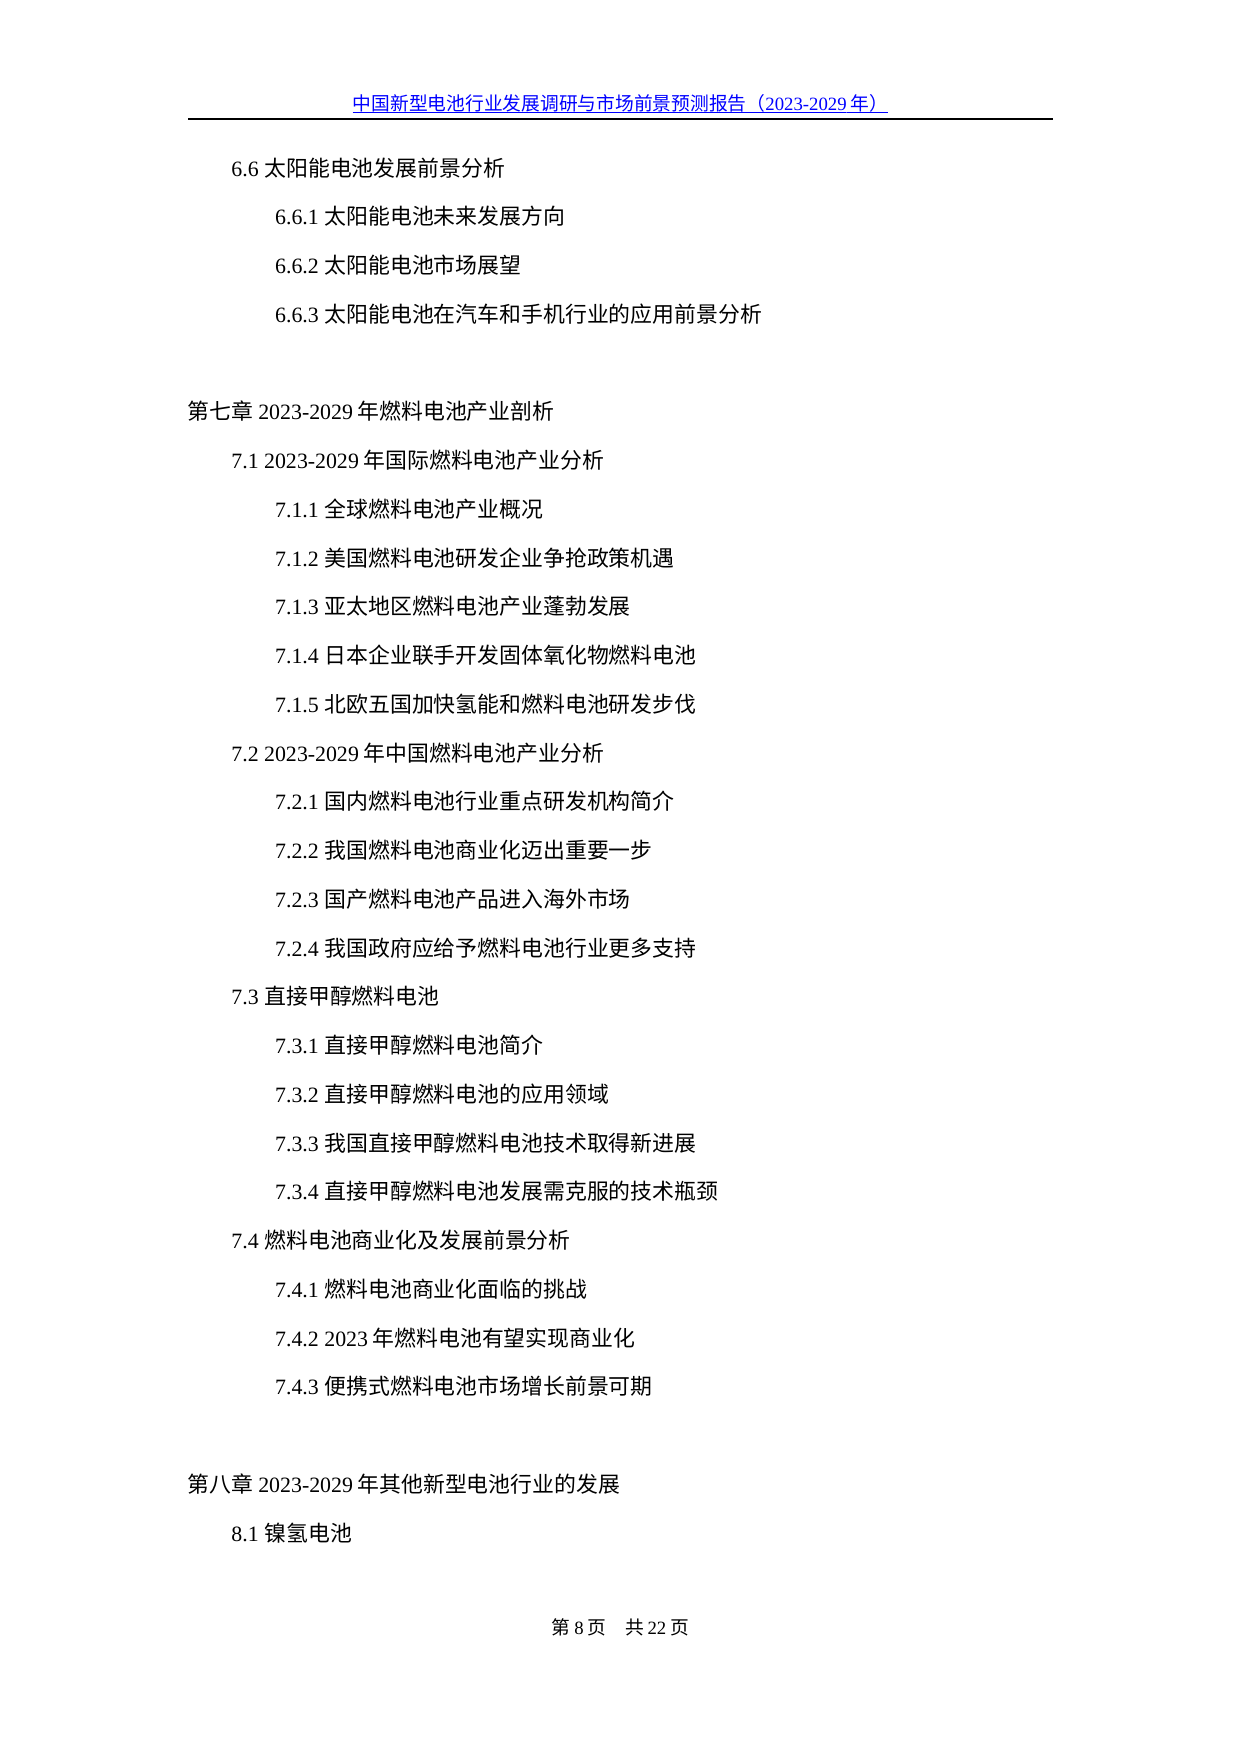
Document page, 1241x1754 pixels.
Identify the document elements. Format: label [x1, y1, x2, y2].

text [187, 150, 1053, 1548]
